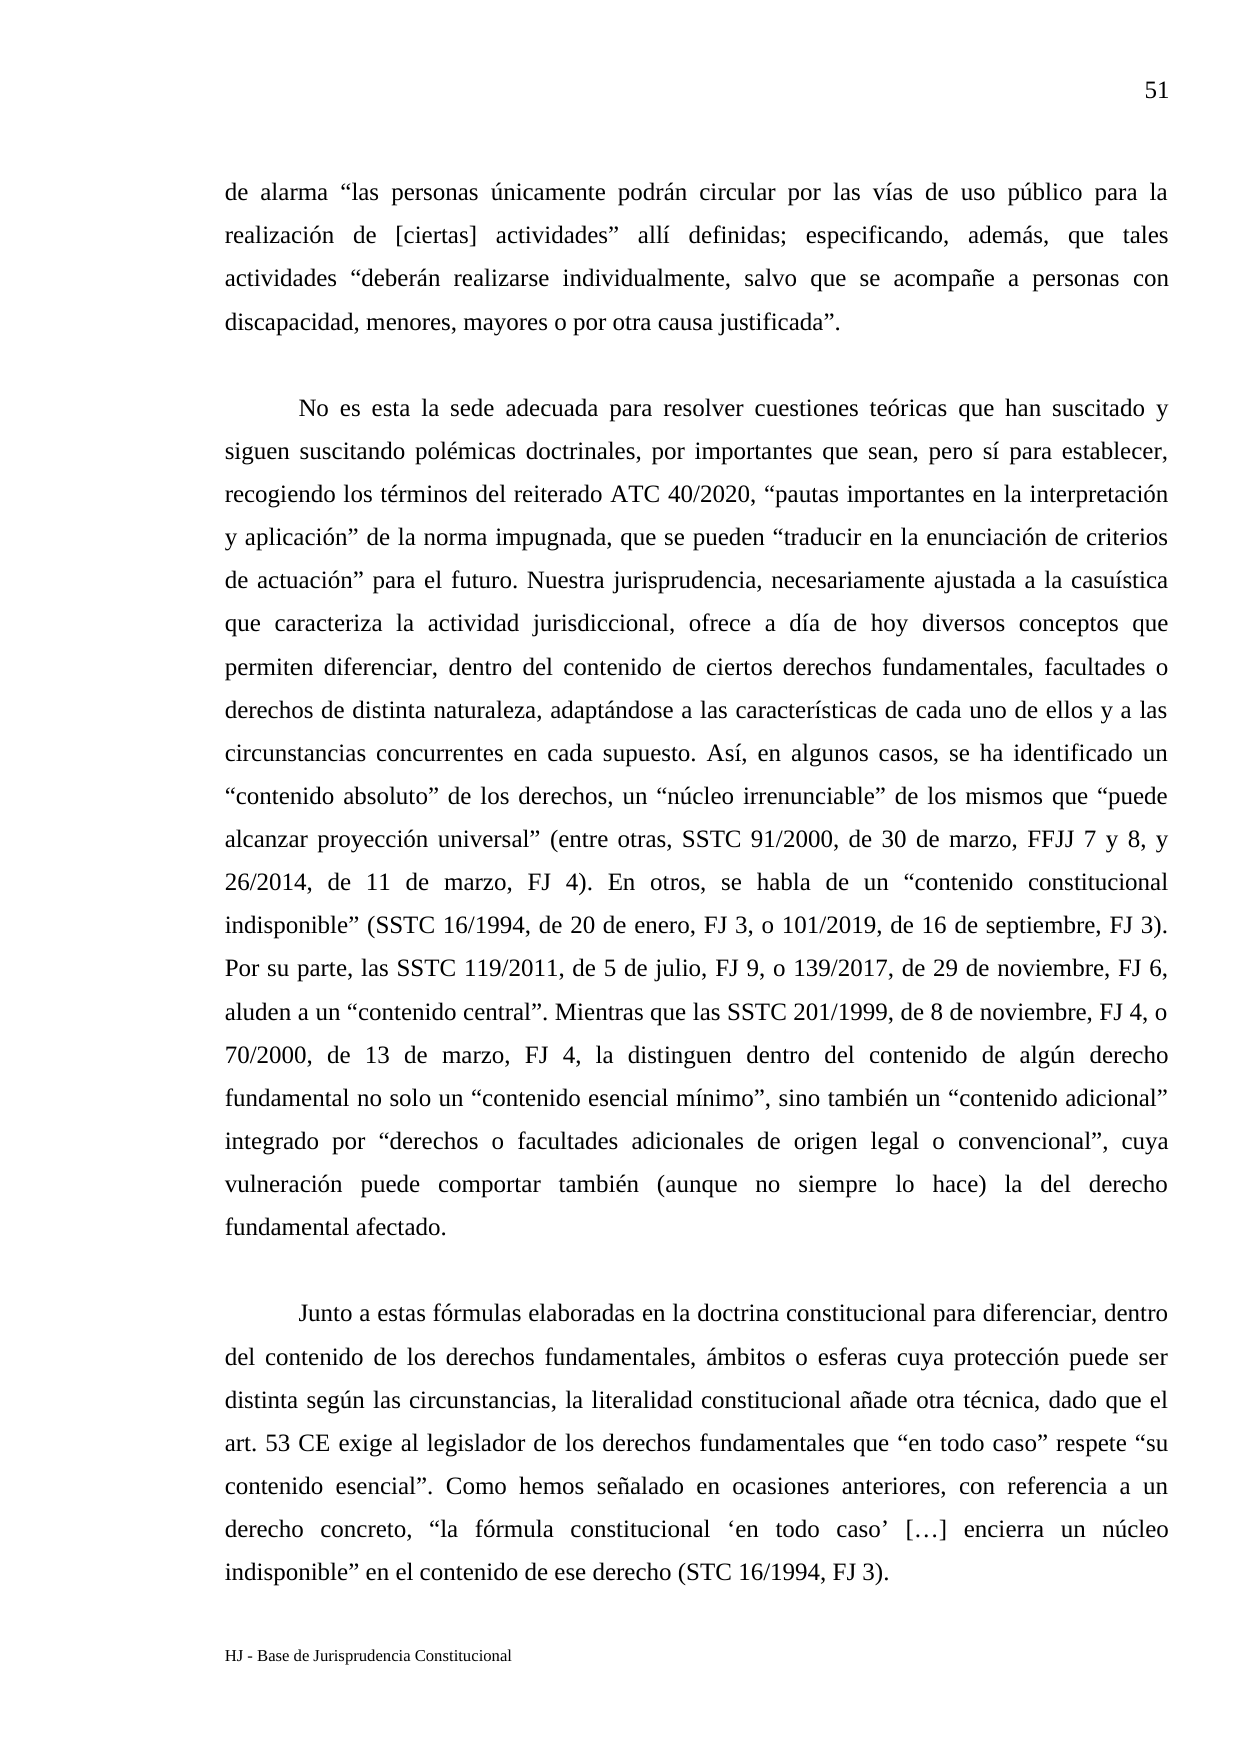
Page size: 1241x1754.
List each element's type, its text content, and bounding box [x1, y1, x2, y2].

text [224, 177, 1169, 335]
text No es esta la sede adecuada para resolver cuestiones teóricas que han suscitado y siguen suscitando polémicas doctrinales, por importantes que sean, pero sí para establecer, recogiendo los términos del reiterado ATC 40/2020, “pautas importantes en la interpretación y aplicación” de la norma impugnada, que se pueden “traducir en la enunciación de criterios de actuación” para el futuro. Nuestra jurisprudencia, necesariamente ajustada a la casuística que caracteriza la actividad jurisdiccional, ofrece a día de hoy diversos conceptos que permiten diferenciar, dentro del contenido de ciertos derechos fundamentales, facultades o derechos de distinta naturaleza, adaptándose a las características de cada uno de ellos y a las circunstancias concurrentes en cada supuesto. Así, en algunos casos, se ha identificado un “contenido absoluto” de los derechos, un “núcleo irrenunciable” de los mismos que “puede alcanzar proyección universal” (entre otras, SSTC 91/2000, de 30 de marzo, FFJJ 7 y 8, y 26/2014, de 11 de marzo, FJ 4). En otros, se habla de un “contenido constitucional indisponible” (SSTC 16/1994, de 20 de enero, FJ 3, o 101/2019, de 16 de septiembre, FJ 3). Por su parte, las SSTC 119/2011, de 5 de julio, FJ 9, o 139/2017, de 29 de noviembre, FJ 6, aluden a un “contenido central”. Mientras que las SSTC 201/1999, de 8 de noviembre, FJ 4, o 70/2000, de 13 de marzo, FJ 4, la distinguen dentro del contenido de algún derecho fundamental no solo un “contenido esencial mínimo”, sino también un “contenido adicional” integrado por “derechos o facultades adicionales de origen legal o convencional”, cuya vulneración puede comportar también (aunque no siempre lo hace) la del derecho fundamental afectado. [224, 393, 1169, 1241]
text Junto a estas fórmulas elaboradas en la doctrina constitucional para diferenciar, dentro del contenido de los derechos fundamentales, ámbitos o esferas cuya protección puede ser distinta según las circunstancias, la literalidad constitucional añade otra técnica, dado que el art. 53 CE exige al legislador de los derechos fundamentales que “en todo caso” respete “su contenido esencial”. Como hemos señalado en ocasiones anteriores, con referencia a un derecho concreto, “la fórmula constitucional ‘en todo caso’ […] encierra un núcleo indisponible” en el contenido de ese derecho (STC 16/1994, FJ 3). [224, 1298, 1169, 1586]
